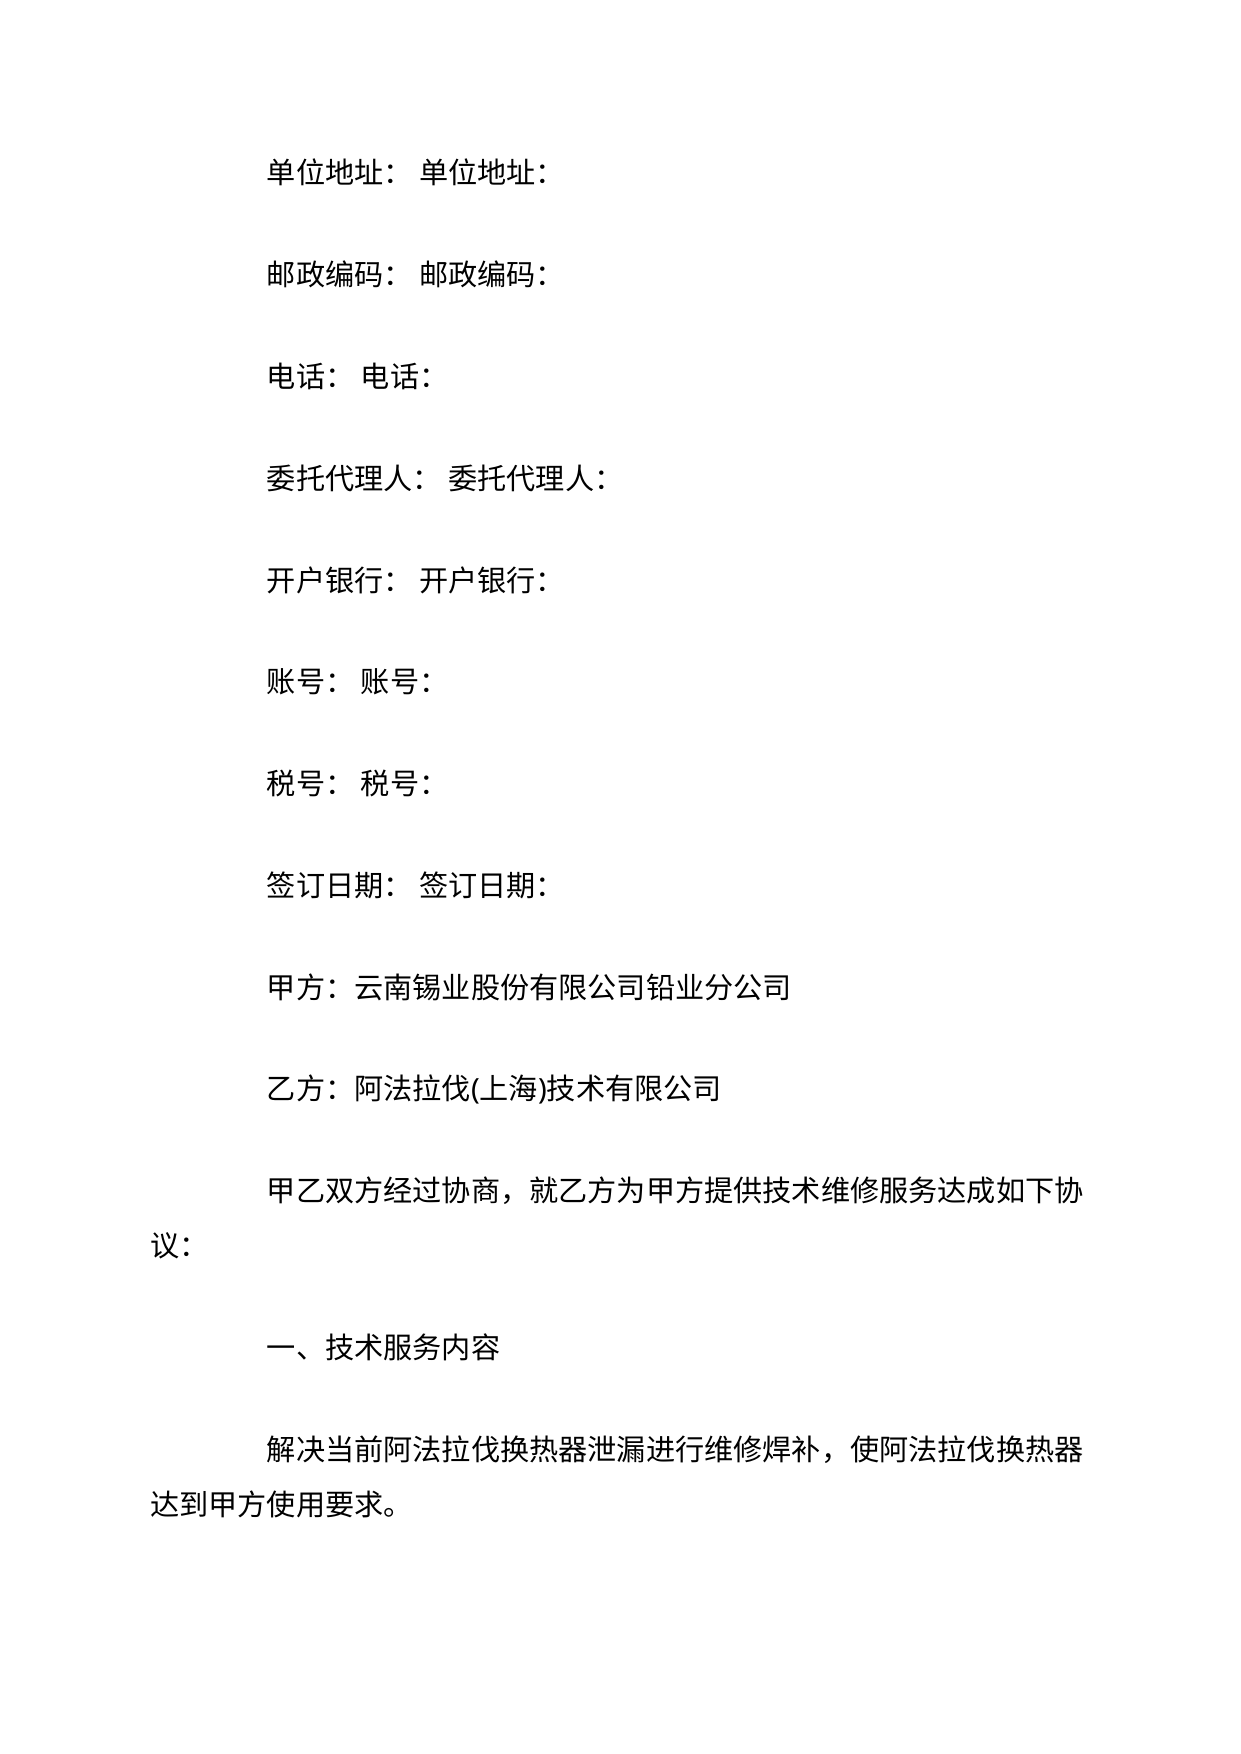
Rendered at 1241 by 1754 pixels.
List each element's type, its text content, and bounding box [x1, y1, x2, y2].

text 开户银行： 开户银行： [150, 557, 1090, 599]
text 签订日期： 签订日期： [150, 862, 1090, 905]
text 解决当前阿法拉伐换热器泄漏进行维修焊补，使阿法拉伐换热器达到甲方使用要求。 [150, 1426, 1090, 1523]
text 乙方：阿法拉伐(上海)技术有限公司 [150, 1066, 1090, 1108]
text 账号： 账号： [150, 659, 1090, 701]
text 税号： 税号： [150, 761, 1090, 803]
text 邮政编码： 邮政编码： [150, 252, 1090, 294]
text 一、技术服务内容 [150, 1324, 1090, 1367]
text 甲方：云南锡业股份有限公司铅业分公司 [150, 964, 1090, 1006]
text 单位地址： 单位地址： [150, 150, 1090, 192]
text 甲乙双方经过协商，就乙方为甲方提供技术维修服务达成如下协议： [150, 1168, 1090, 1265]
text 电话： 电话： [150, 353, 1090, 396]
text 委托代理人： 委托代理人： [150, 455, 1090, 498]
